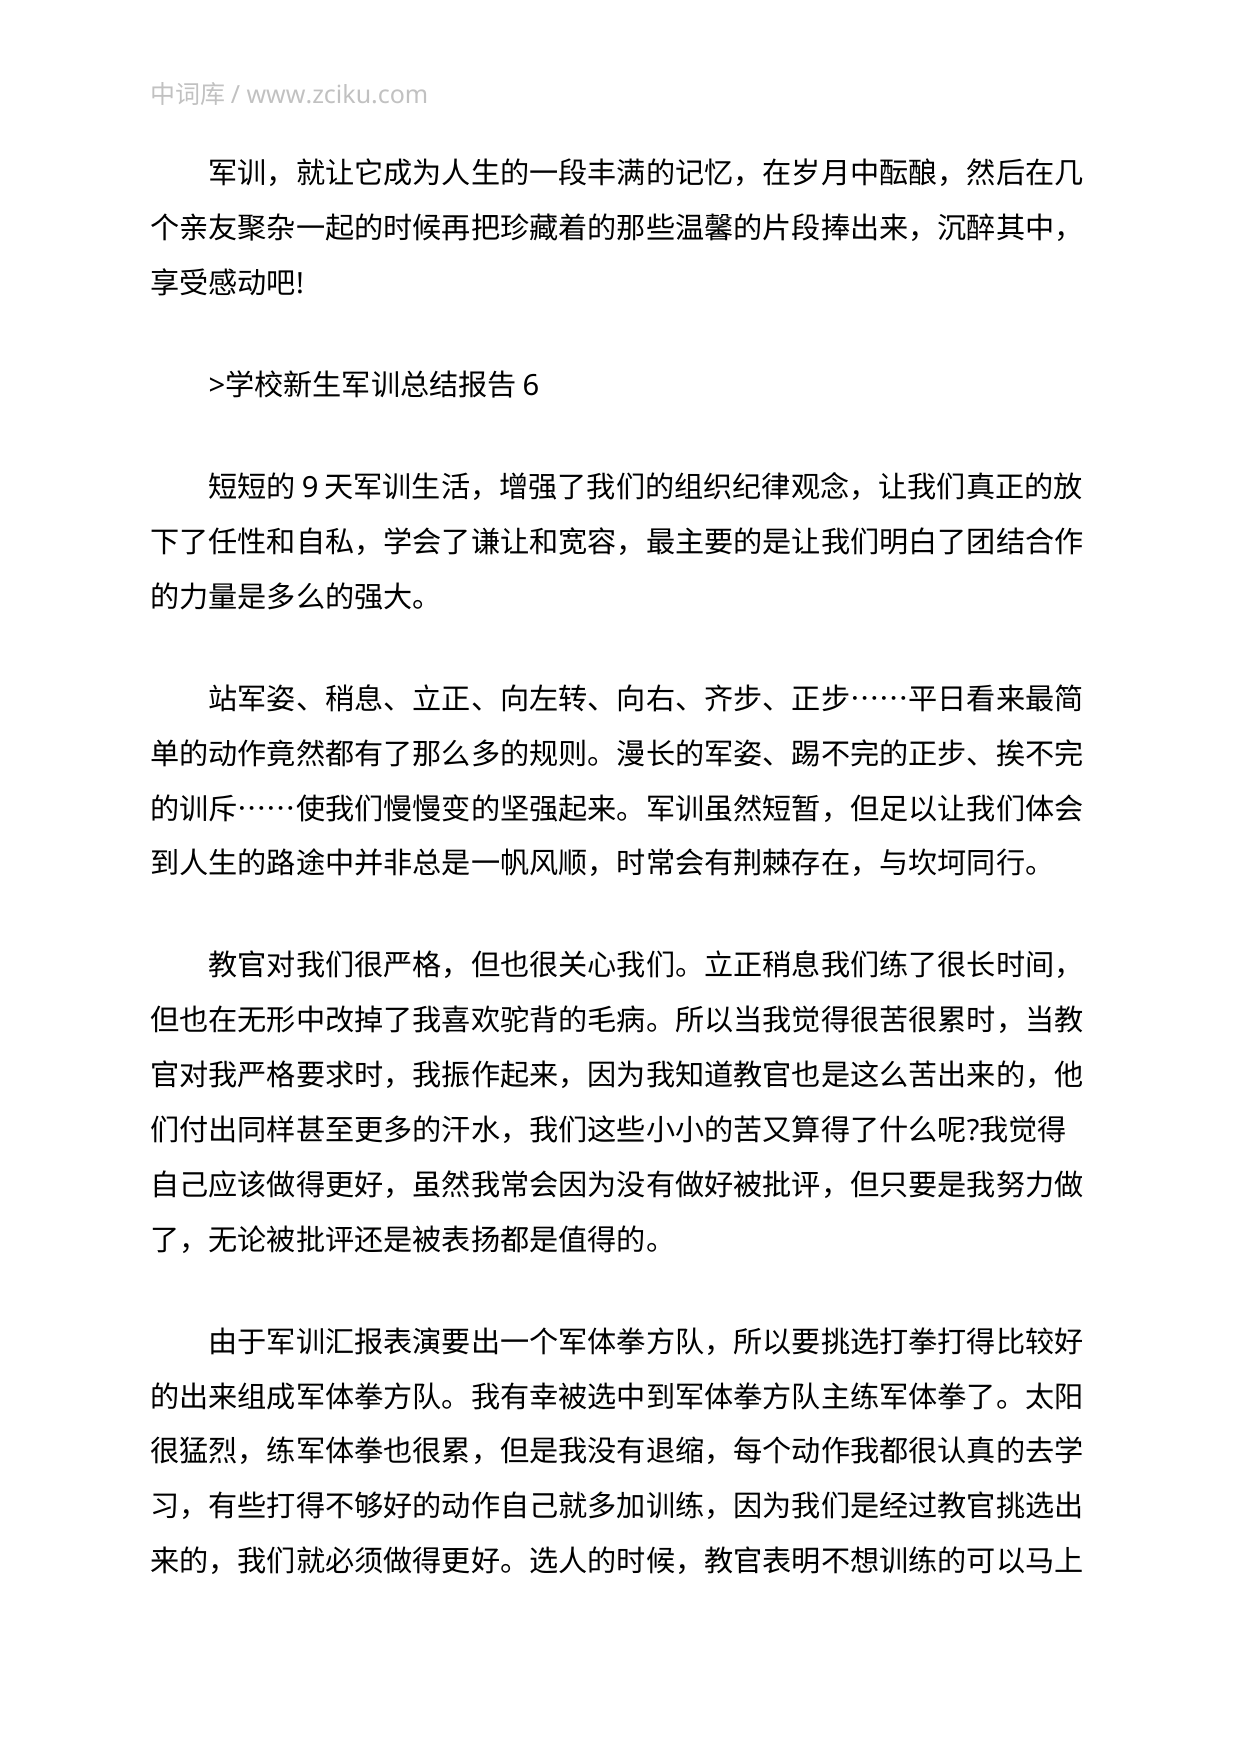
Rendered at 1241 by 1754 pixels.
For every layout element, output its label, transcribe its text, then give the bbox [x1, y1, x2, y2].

text 教官对我们很严格，但也很关心我们。立正稍息我们练了很长时间，但也在无形中改掉了我喜欢驼背的毛病。所以当我觉得很苦很累时，当教官对我严格要求时，我振作起来，因为我知道教官也是这么苦出来的，他们付出同样甚至更多的汗水，我们这些小小的苦又算得了什么呢?我觉得自己应该做得更好，虽然我常会因为没有做好被批评，但只要是我努力做了，无论被批评还是被表扬都是值得的。 [150, 942, 1090, 1259]
text 站军姿、稍息、立正、向左转、向右、齐步、正步……平日看来最简单的动作竟然都有了那么多的规则。漫长的军姿、踢不完的正步、挨不完的训斥……使我们慢慢变的坚强起来。军训虽然短暂，但足以让我们体会到人生的路途中并非总是一帆风顺，时常会有荆棘存在，与坎坷同行。 [150, 675, 1090, 882]
text 军训，就让它成为人生的一段丰满的记忆，在岁月中酝酿，然后在几个亲友聚杂一起的时候再把珍藏着的那些温馨的片段捧出来，沉醉其中，享受感动吧! [150, 150, 1090, 302]
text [150, 1318, 1090, 1580]
text >学校新生军训总结报告6 [150, 362, 1090, 404]
text 短短的9天军训生活，增强了我们的组织纪律观念，让我们真正的放下了任性和自私，学会了谦让和宽容，最主要的是让我们明白了团结合作的力量是多么的强大。 [150, 464, 1090, 616]
